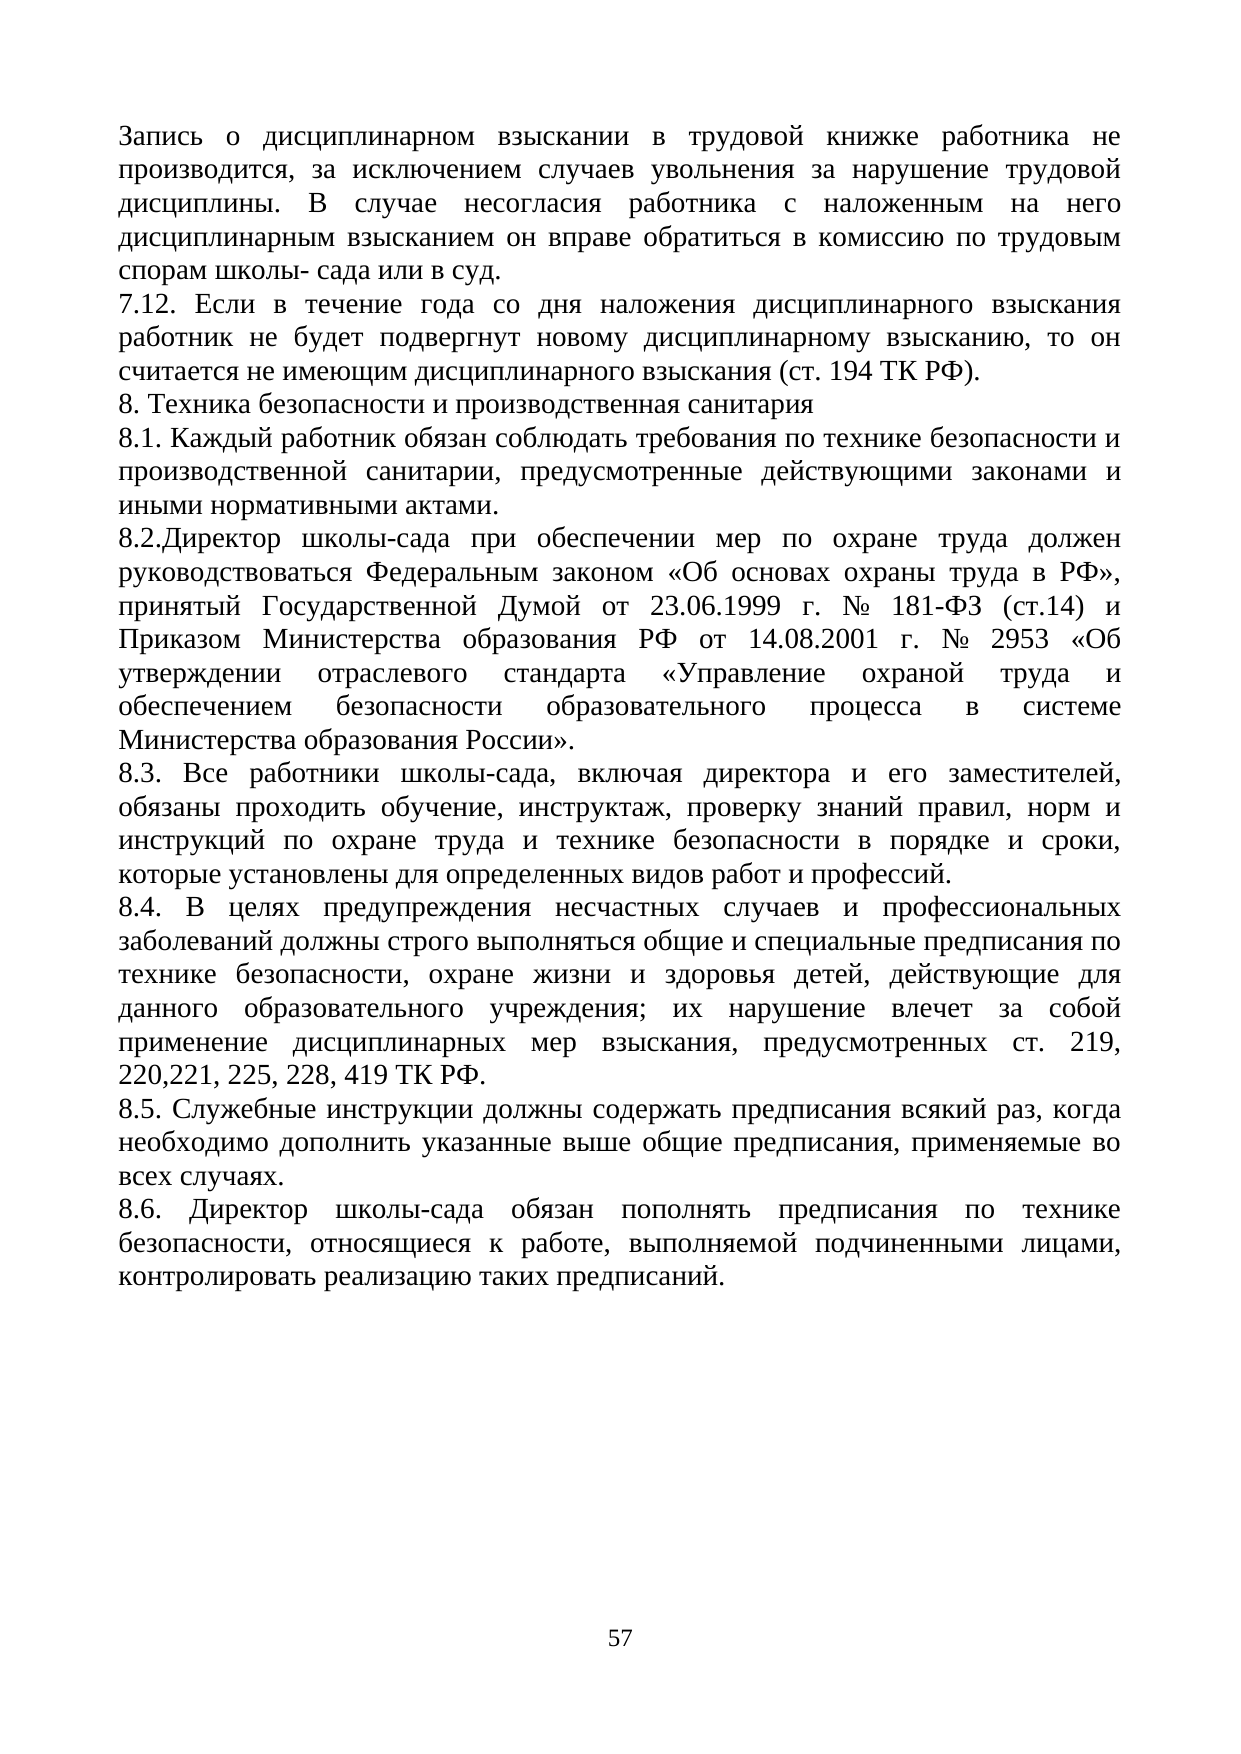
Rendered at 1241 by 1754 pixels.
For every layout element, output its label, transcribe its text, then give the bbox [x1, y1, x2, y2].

text Запись о дисциплинарном взыскании в трудовой книжке работника не производится, за исключением случаев увольнения за нарушение трудовой дисциплины. В случае несогласия работника с наложенным на него дисциплинарным взысканием он вправе обратиться в комиссию по трудовым спорам школы- сада или в суд. [118, 118, 1122, 286]
text 8.1. Каждый работник обязан соблюдать требования по технике безопасности и производственной санитарии, предусмотренные действующими законами и иными нормативными актами. [118, 420, 1122, 521]
text 8.4. В целях предупреждения несчастных случаев и профессиональных заболеваний должны строго выполняться общие и специальные предписания по технике безопасности, охране жизни и здоровья детей, действующие для данного образовательного учреждения; их нарушение влечет за собой применение дисциплинарных мер взыскания, предусмотренных ст. 219, 220,221, 225, 228, 419 ТК РФ. [118, 889, 1122, 1091]
text 8.3. Все работники школы-сада, включая директора и его заместителей, обязаны проходить обучение, инструктаж, проверку знаний правил, норм и инструкций по охране труда и технике безопасности в порядке и сроки, которые установлены для определенных видов работ и профессий. [118, 755, 1122, 889]
text 8.2.Директор школы-сада при обеспечении мер по охране труда должен руководствоваться Федеральным законом «Об основах охраны труда в РФ», принятый Государственной Думой от 23.06.1999 г. № 181-ФЗ (ст.14) и Приказом Министерства образования РФ от 14.08.2001 г. № 2953 «Об утверждении отраслевого стандарта «Управление охраной труда и обеспечением безопасности образовательного процесса в системе Министерства образования России». [118, 521, 1122, 755]
text 8.6. Директор школы-сада обязан пополнять предписания по технике безопасности, относящиеся к работе, выполняемой подчиненными лицами, контролировать реализацию таких предписаний. [118, 1191, 1122, 1292]
text 8. Техника безопасности и производственная санитария [118, 386, 1122, 420]
text 8.5. Служебные инструкции должны содержать предписания всякий раз, когда необходимо дополнить указанные выше общие предписания, применяемые во всех случаях. [118, 1091, 1122, 1191]
text 7.12. Если в течение года со дня наложения дисциплинарного взыскания работник не будет подвергнут новому дисциплинарному взысканию, то он считается не имеющим дисциплинарного взыскания (ст. 194 ТК РФ). [118, 286, 1122, 386]
